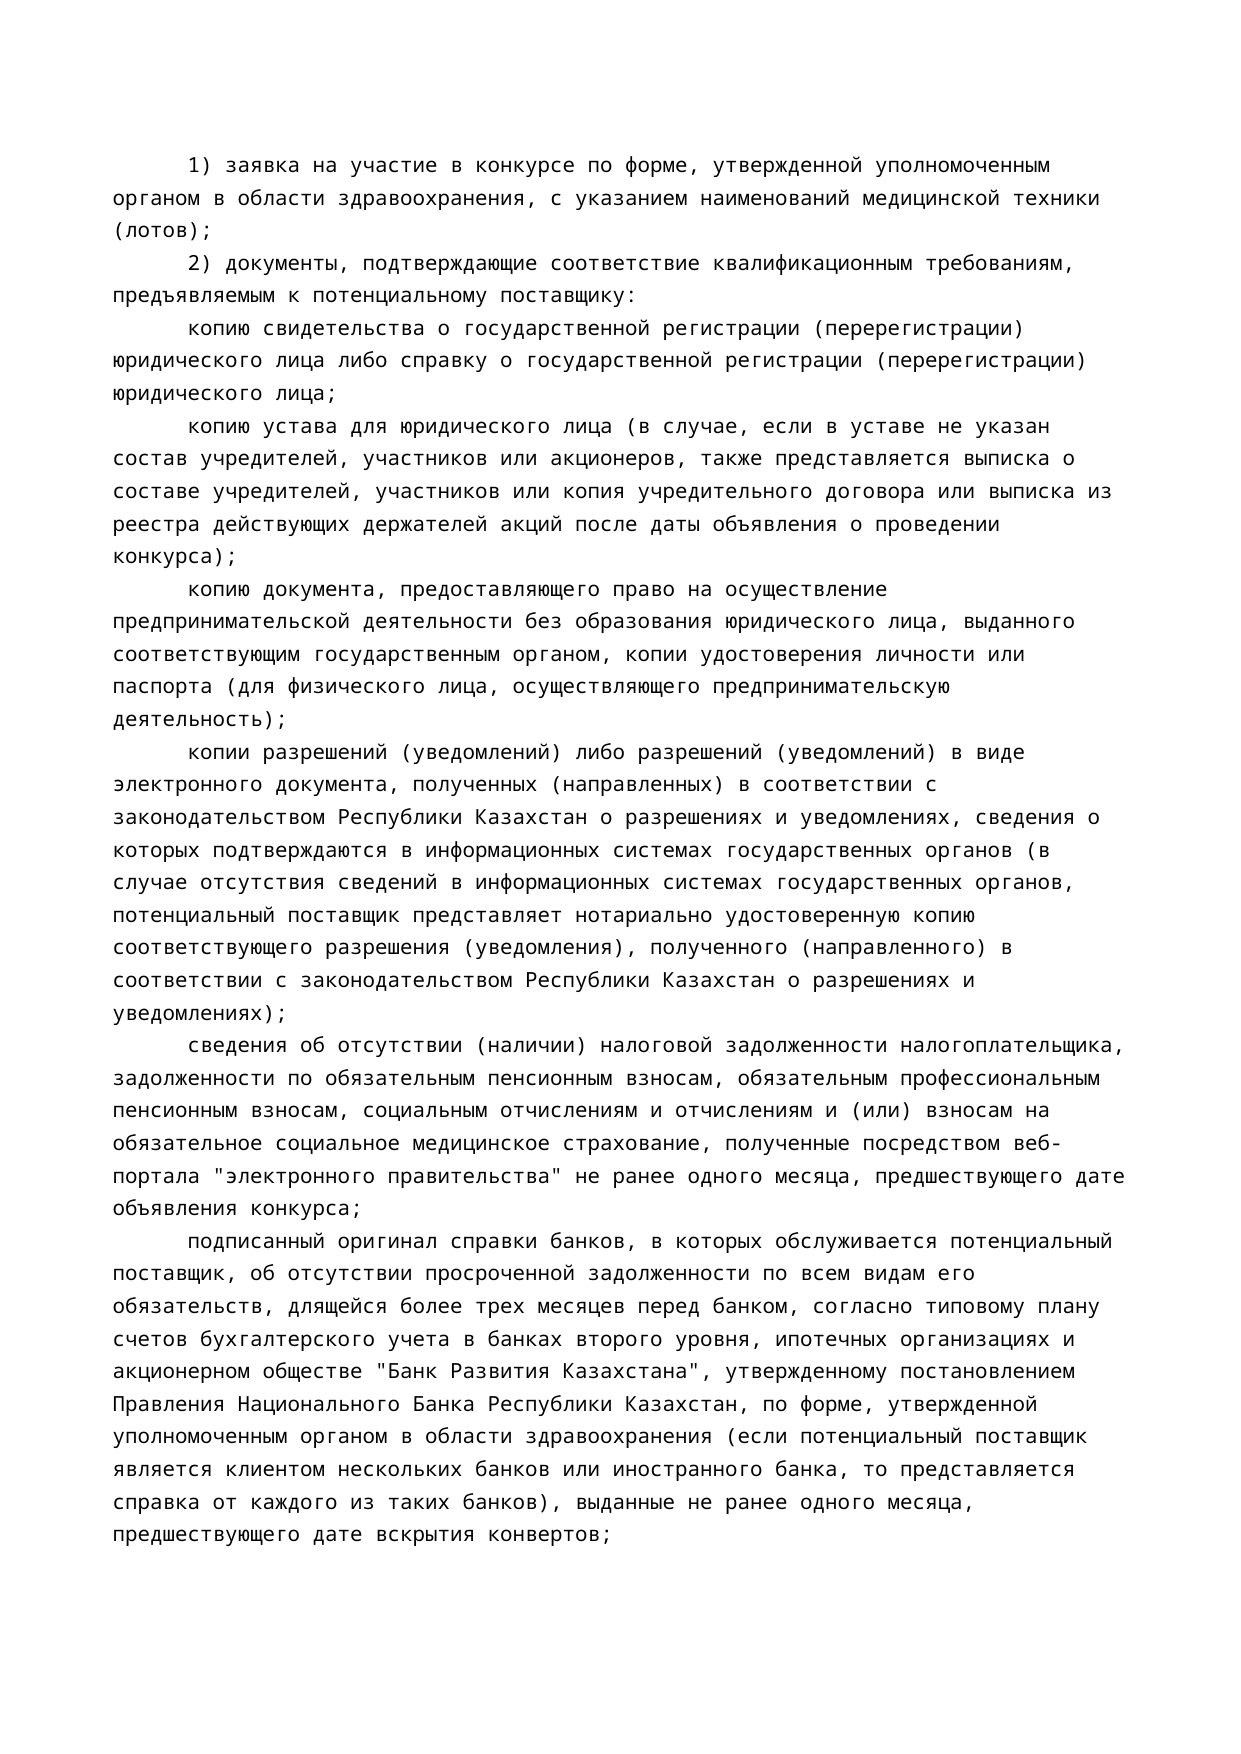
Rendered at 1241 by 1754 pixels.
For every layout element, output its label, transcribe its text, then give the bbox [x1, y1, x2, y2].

text копию документа, предоставляющего право на осуществление предпринимательской деятельности без образования юридического лица, выданного соответствующим государственным органом, копии удостоверения личности или паспорта (для физического лица, осуществляющего предпринимательскую деятельность); [112, 574, 1128, 733]
text 2) документы, подтверждающие соответствие квалификационным требованиям, предъявляемым к потенциальному поставщику: [112, 248, 1128, 309]
text копию устава для юридического лица (в случае, если в уставе не указан состав учредителей, участников или акционеров, также представляется выписка о составе учредителей, участников или копия учредительного договора или выписка из реестра действующих держателей акций после даты объявления о проведении конкурса); [112, 411, 1128, 570]
text подписанный оригинал справки банков, в которых обслуживается потенциальный поставщик, об отсутствии просроченной задолженности по всем видам его обязательств, длящейся более трех месяцев перед банком, согласно типовому плану счетов бухгалтерского учета в банках второго уровня, ипотечных организациях и акционерном обществе "Банк Развития Казахстана", утвержденному постановлением Правления Национального Банка Республики Казахстан, по форме, утвержденной уполномоченным органом в области здравоохранения (если потенциальный поставщик является клиентом нескольких банков или иностранного банка, то представляется справка от каждого из таких банков), выданные не ранее одного месяца, предшествующего дате вскрытия конвертов; [112, 1226, 1128, 1548]
text сведения об отсутствии (наличии) налоговой задолженности налогоплательщика, задолженности по обязательным пенсионным взносам, обязательным профессиональным пенсионным взносам, социальным отчислениям и отчислениям и (или) взносам на обязательное социальное медицинское страхование, полученные посредством веб-портала "электронного правительства" не ранее одного месяца, предшествующего дате объявления конкурса; [112, 1030, 1128, 1222]
text 1) заявка на участие в конкурсе по форме, утвержденной уполномоченным органом в области здравоохранения, с указанием наименований медицинской техники (лотов); [112, 150, 1128, 244]
text копию свидетельства о государственной регистрации (перерегистрации) юридического лица либо справку о государственной регистрации (перерегистрации) юридического лица; [112, 313, 1128, 407]
text копии разрешений (уведомлений) либо разрешений (уведомлений) в виде электронного документа, полученных (направленных) в соответствии с законодательством Республики Казахстан о разрешениях и уведомлениях, сведения о которых подтверждаются в информационных системах государственных органов (в случае отсутствия сведений в информационных системах государственных органов, потенциальный поставщик представляет нотариально удостоверенную копию соответствующего разрешения (уведомления), полученного (направленного) в соответствии с законодательством Республики Казахстан о разрешениях и уведомлениях); [112, 737, 1128, 1026]
